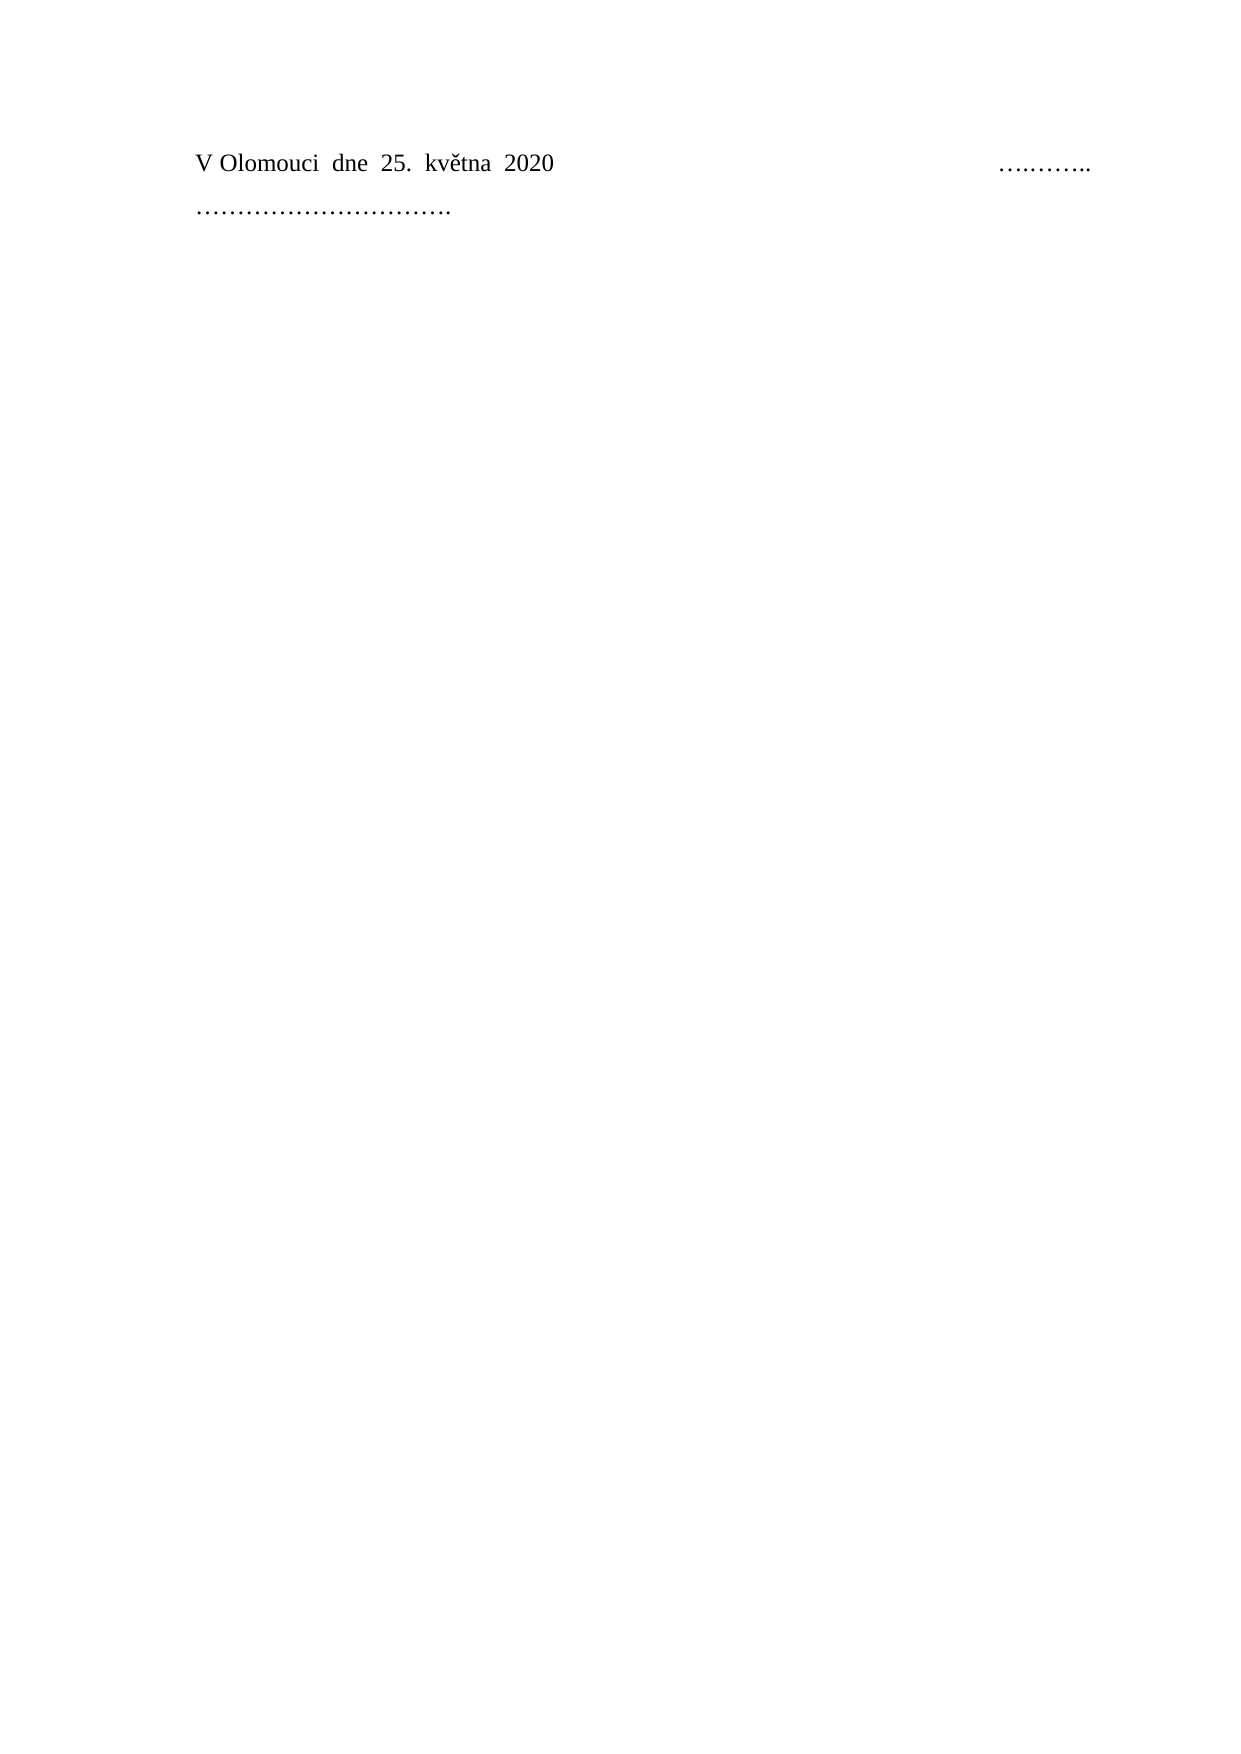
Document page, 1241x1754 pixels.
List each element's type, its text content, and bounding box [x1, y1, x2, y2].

text V Olomouci dne 25. května 2020 ….……..…………………………. [195, 148, 1092, 219]
